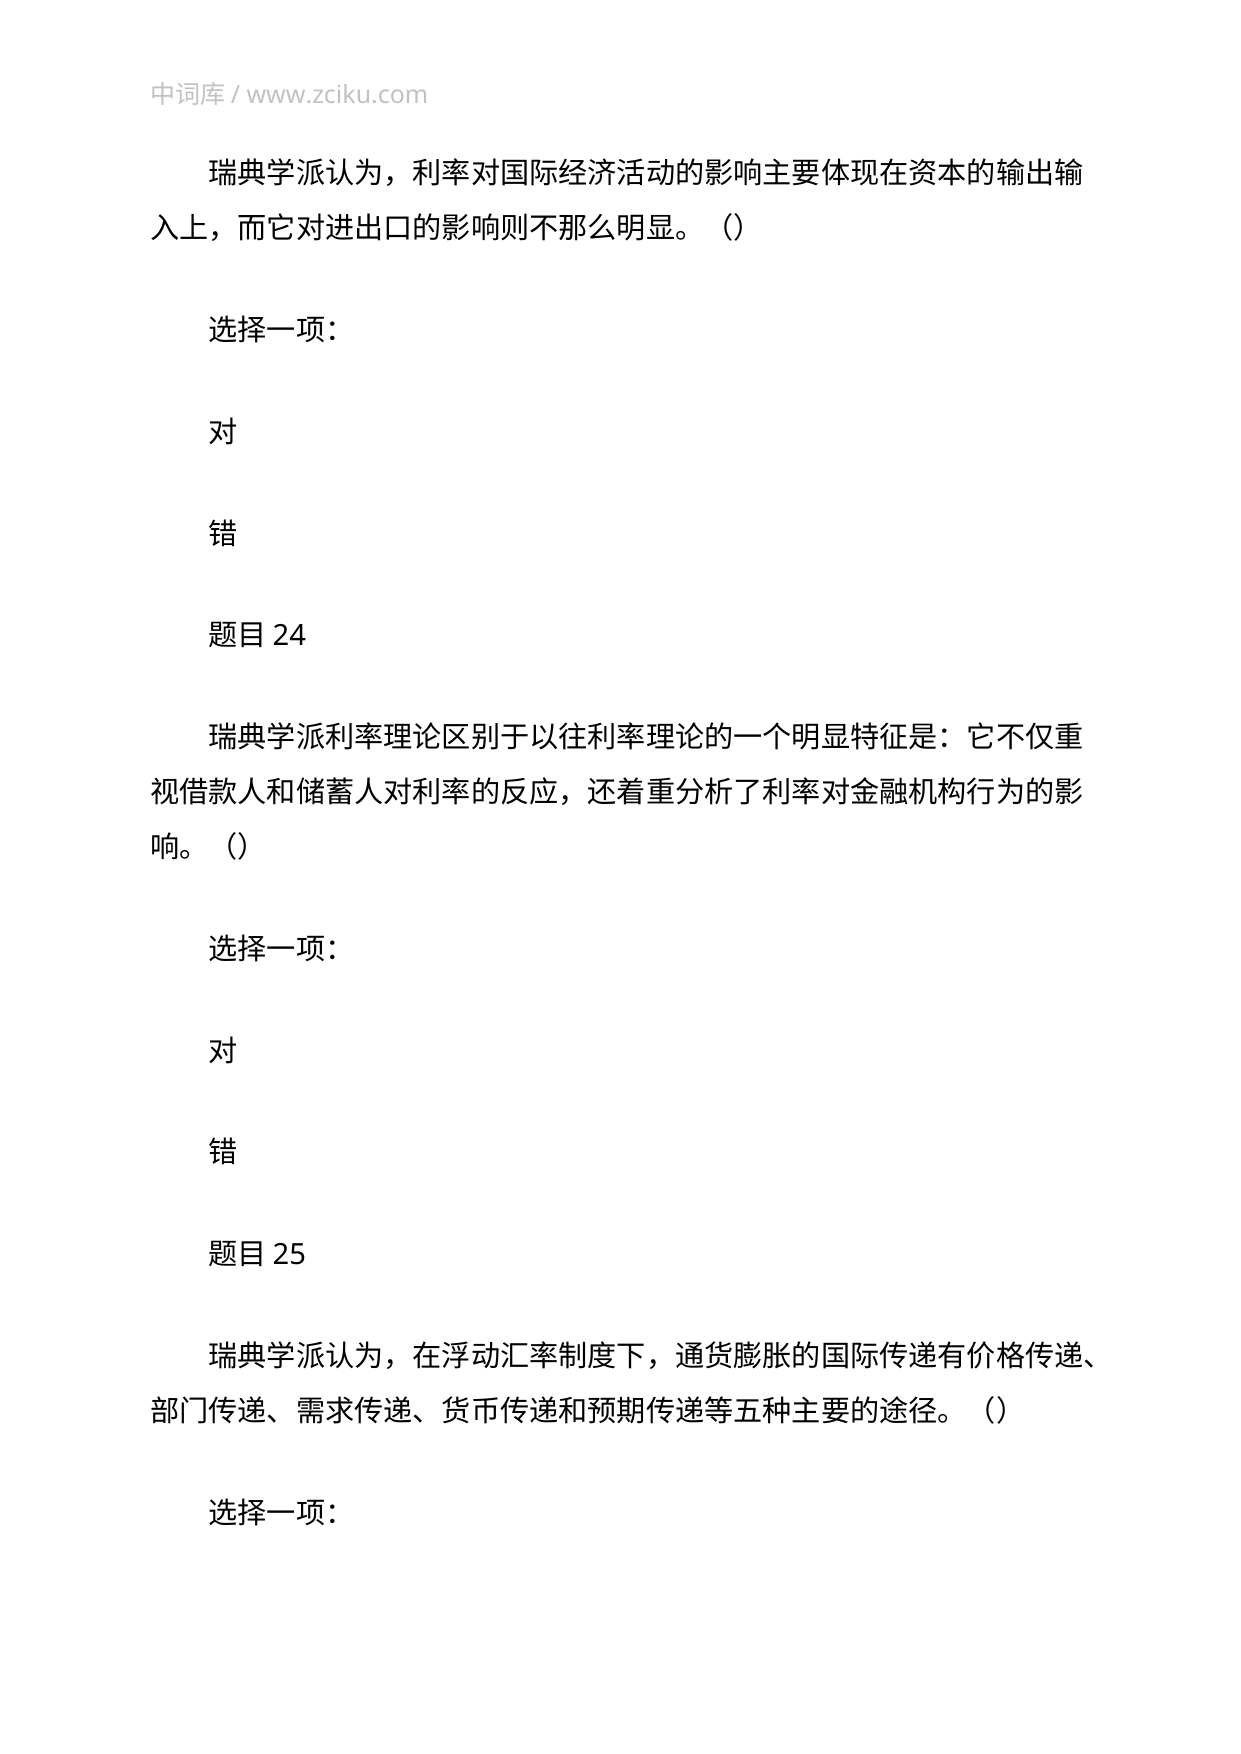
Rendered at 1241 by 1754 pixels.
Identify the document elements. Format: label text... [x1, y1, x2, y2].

text 瑞典学派认为，在浮动汇率制度下，通货膨胀的国际传递有价格传递、部门传递、需求传递、货币传递和预期传递等五种主要的途径。（） [150, 1333, 1090, 1430]
text 选择一项： [150, 1489, 1090, 1532]
text 对 [150, 1027, 1090, 1069]
text 错 [150, 510, 1090, 552]
text 对 [150, 408, 1090, 451]
text 选择一项： [150, 307, 1090, 349]
text 瑞典学派利率理论区别于以往利率理论的一个明显特征是：它不仅重视借款人和储蓄人对利率的反应，还着重分析了利率对金融机构行为的影响。（） [150, 714, 1090, 866]
text 选择一项： [150, 926, 1090, 968]
text 题目24 [150, 612, 1090, 654]
text 错 [150, 1129, 1090, 1171]
text 题目25 [150, 1231, 1090, 1273]
text 瑞典学派认为，利率对国际经济活动的影响主要体现在资本的输出输入上，而它对进出口的影响则不那么明显。（） [150, 150, 1090, 247]
